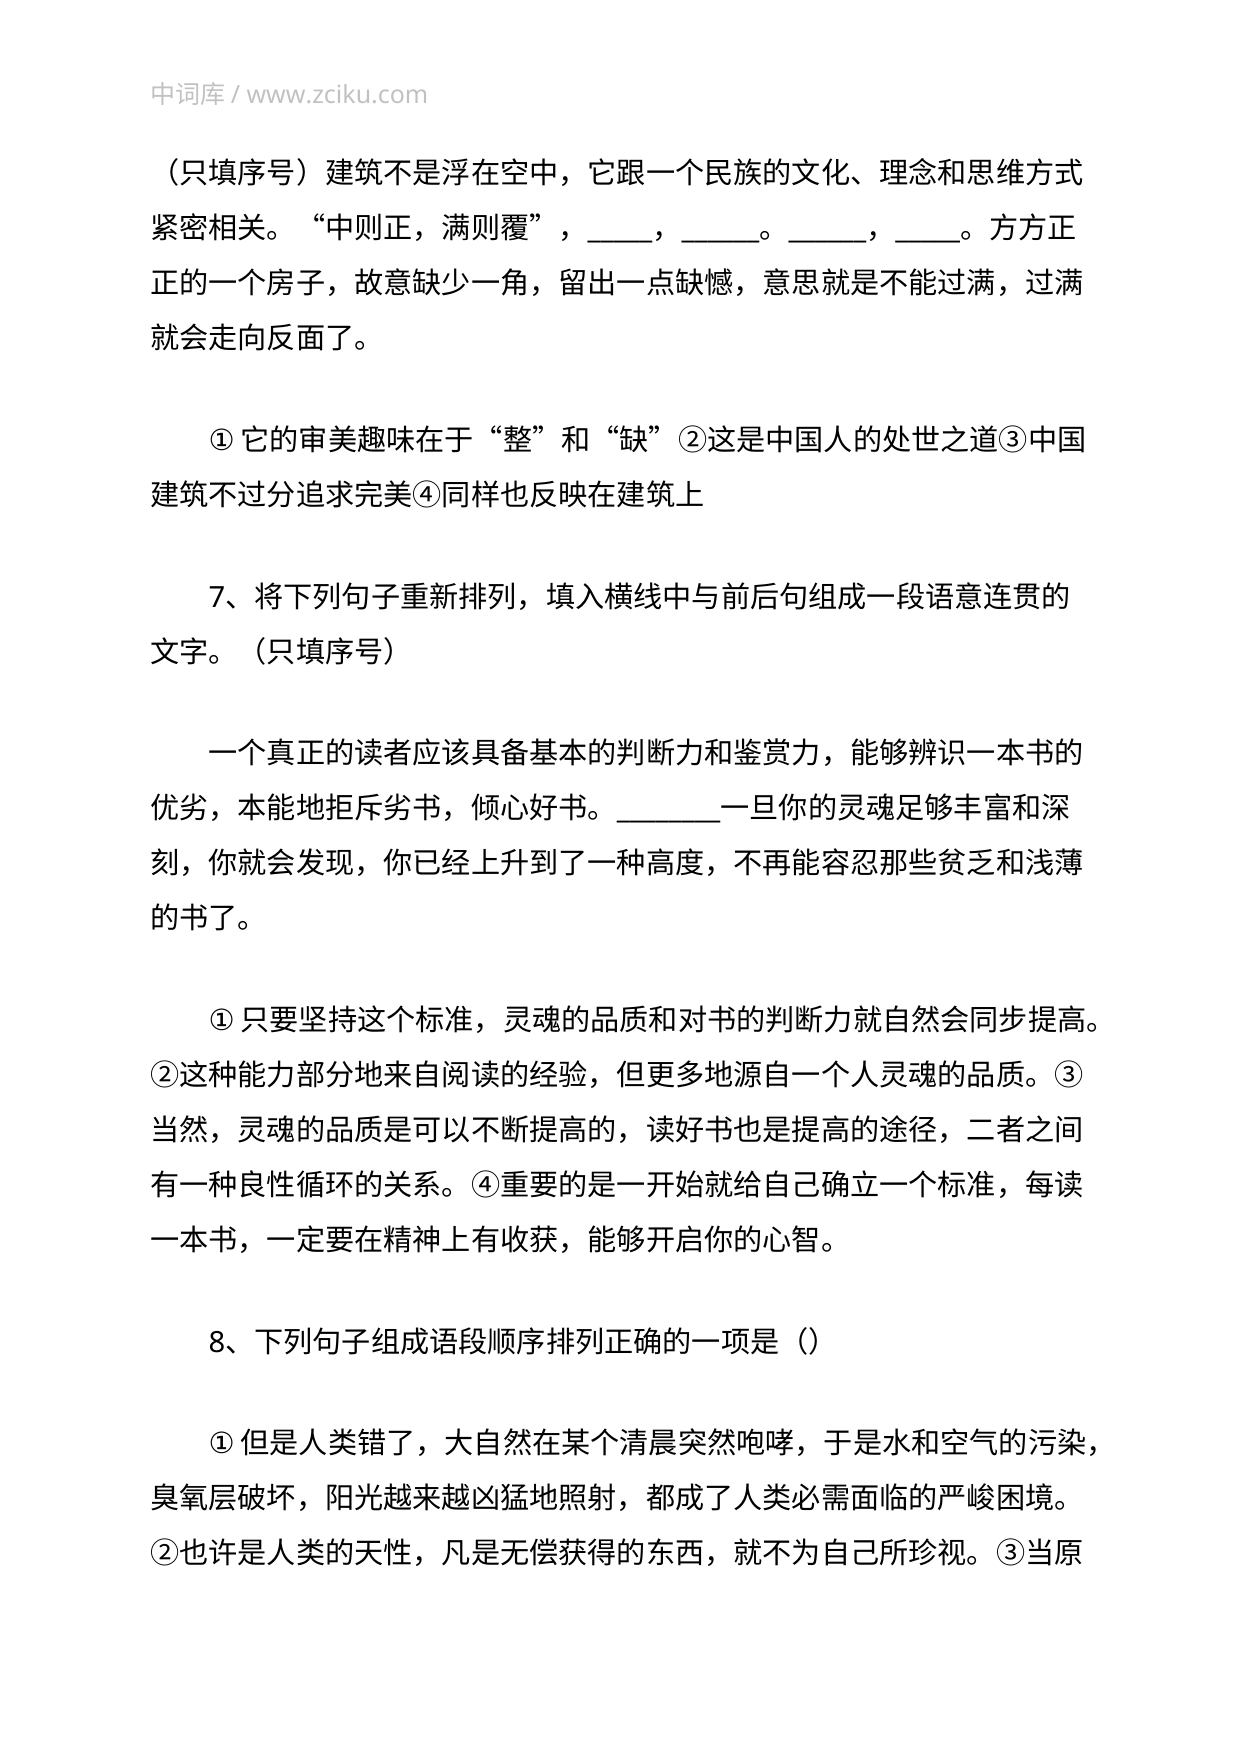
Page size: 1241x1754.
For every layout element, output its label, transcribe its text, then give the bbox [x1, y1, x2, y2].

text ①它的审美趣味在于“整”和“缺”②这是中国人的处世之道③中国建筑不过分追求完美④同样也反映在建筑上 [150, 417, 1090, 514]
text 一个真正的读者应该具备基本的判断力和鉴赏力，能够辨识一本书的优劣，本能地拒斥劣书，倾心好书。________一旦你的灵魂足够丰富和深刻，你就会发现，你已经上升到了一种高度，不再能容忍那些贫乏和浅薄的书了。 [150, 730, 1090, 937]
text ①只要坚持这个标准，灵魂的品质和对书的判断力就自然会同步提高。②这种能力部分地来自阅读的经验，但更多地源自一个人灵魂的品质。③当然，灵魂的品质是可以不断提高的，读好书也是提高的途径，二者之间有一种良性循环的关系。④重要的是一开始就给自己确立一个标准，每读一本书，一定要在精神上有收获，能够开启你的心智。 [150, 997, 1090, 1259]
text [150, 150, 1090, 357]
text 7、将下列句子重新排列，填入横线中与前后句组成一段语意连贯的文字。（只填序号） [150, 573, 1090, 671]
text 8、下列句子组成语段顺序排列正确的一项是（） [150, 1318, 1090, 1361]
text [150, 1420, 1090, 1572]
